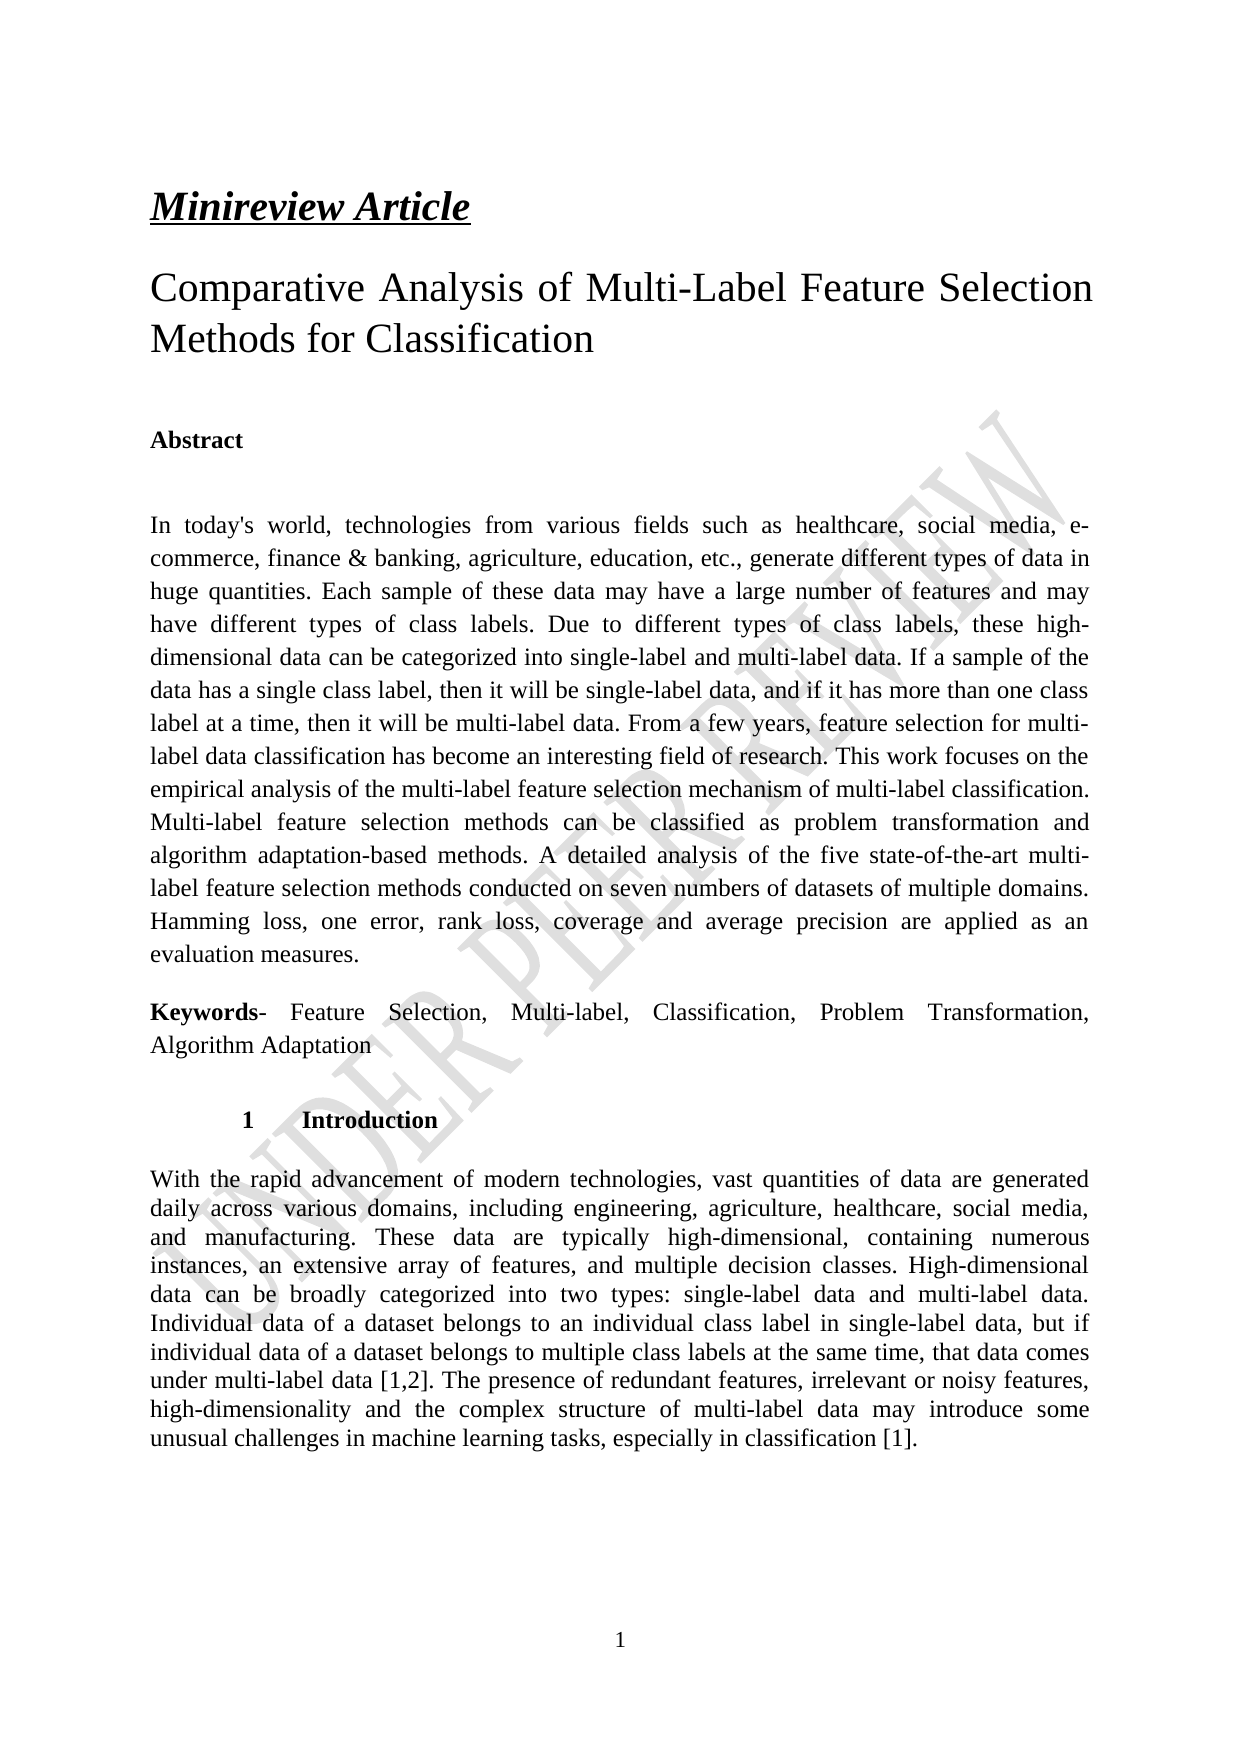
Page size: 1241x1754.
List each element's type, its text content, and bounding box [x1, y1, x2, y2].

text Abstract [150, 425, 636, 453]
text Keywords- Feature Selection, Multi-label, Classification, Problem Transformation, Algorithm Adaptation [150, 997, 1090, 1059]
text Minireview Article [150, 181, 1094, 229]
text Comparative Analysis of Multi-Label Feature Selection Methods for Classification [150, 263, 1094, 361]
text In today's world, technologies from various fields such as healthcare, social media, e-commerce, finance & banking, agriculture, education, etc., generate different types of data in huge quantities. Each sample of these data may have a large number of features and may have different types of class labels. Due to different types of class labels, these high-dimensional data can be categorized into single-label and multi-label data. If a sample of the data has a single class label, then it will be single-label data, and if it has more than one class label at a time, then it will be multi-label data. From a few years, feature selection for multi-label data classification has become an interesting field of research. This work focuses on the empirical analysis of the multi-label feature selection mechanism of multi-label classification. Multi-label feature selection methods can be classified as problem transformation and algorithm adaptation-based methods. A detailed analysis of the five state-of-the-art multi-label feature selection methods conducted on seven numbers of datasets of multiple domains. Hamming loss, one error, rank loss, coverage and average precision are applied as an evaluation measures. [150, 510, 1090, 968]
subtitle 1 Introduction [242, 1105, 1090, 1134]
text With the rapid advancement of modern technologies, vast quantities of data are generated daily across various domains, including engineering, agriculture, healthcare, social media, and manufacturing. These data are typically high-dimensional, containing numerous instances, an extensive array of features, and multiple decision classes. High-dimensional data can be broadly categorized into two types: single-label data and multi-label data. Individual data of a dataset belongs to an individual class label in single-label data, but if individual data of a dataset belongs to multiple class labels at the same time, that data comes under multi-label data [1,2]. The presence of redundant features, irrelevant or noisy features, high-dimensionality and the complex structure of multi-label data may introduce some unusual challenges in machine learning tasks, especially in classification [1]. [150, 1164, 1090, 1452]
